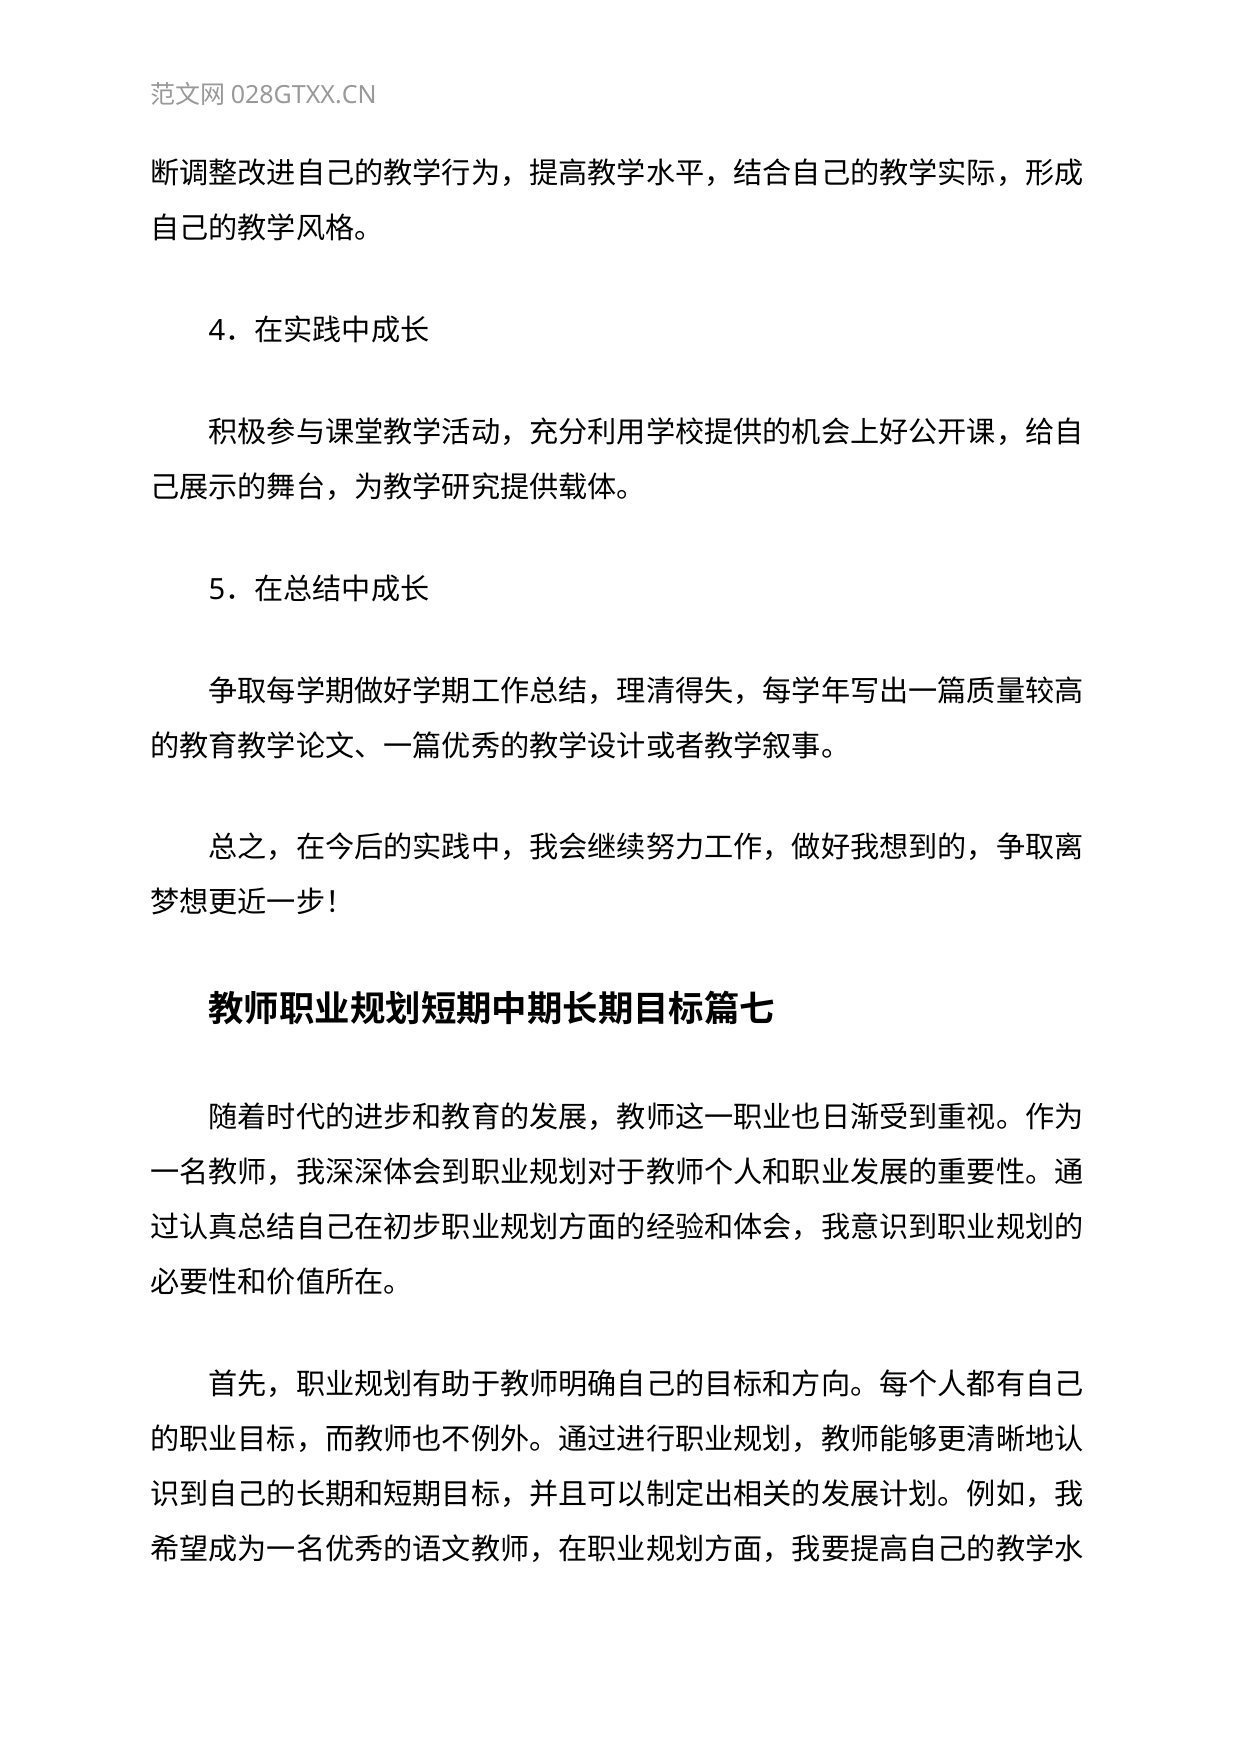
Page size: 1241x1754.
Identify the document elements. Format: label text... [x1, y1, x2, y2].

text 积极参与课堂教学活动，充分利用学校提供的机会上好公开课，给自己展示的舞台，为教学研究提供载体。 [150, 409, 1090, 506]
text 争取每学期做好学期工作总结，理清得失，每学年写出一篇质量较高的教育教学论文、一篇优秀的教学设计或者教学叙事。 [150, 667, 1090, 764]
text 5．在总结中成长 [150, 565, 1090, 608]
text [150, 150, 1090, 247]
text 总之，在今后的实践中，我会继续努力工作，做好我想到的，争取离梦想更近一步！ [150, 824, 1090, 921]
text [150, 1361, 1090, 1567]
text 4．在实践中成长 [150, 307, 1090, 349]
text 教师职业规划短期中期长期目标篇七 [150, 981, 1090, 1032]
text 随着时代的进步和教育的发展，教师这一职业也日渐受到重视。作为一名教师，我深深体会到职业规划对于教师个人和职业发展的重要性。通过认真总结自己在初步职业规划方面的经验和体会，我意识到职业规划的必要性和价值所在。 [150, 1094, 1090, 1301]
